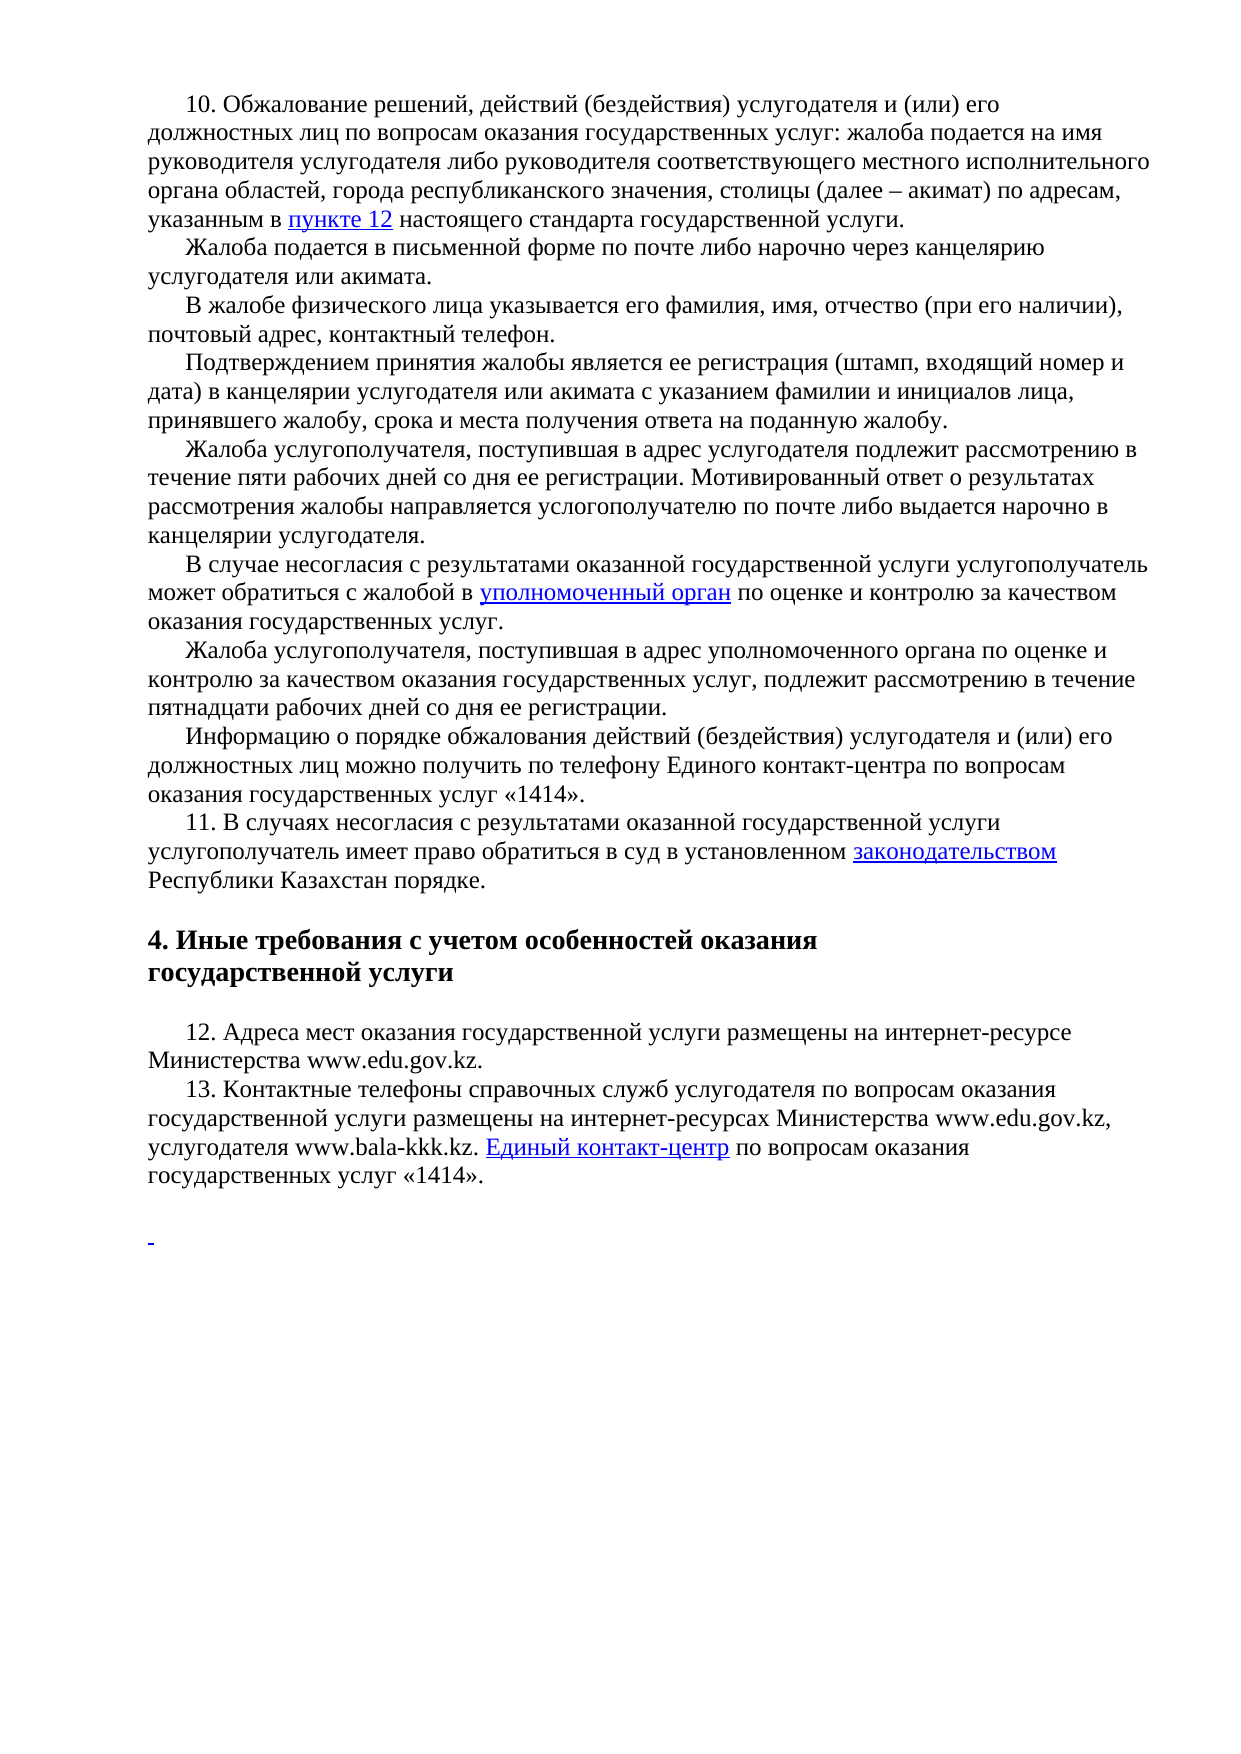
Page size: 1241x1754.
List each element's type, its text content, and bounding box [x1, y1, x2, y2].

text 4. Иные требования с учетом особенностей оказания государственной услуги [148, 923, 1152, 988]
text 10. Обжалование решений, действий (бездействия) услугодателя и (или) его должностных лиц по вопросам оказания государственных услуг: жалоба подается на имя руководителя услугодателя либо руководителя соответствующего местного исполнительного органа областей, города республиканского значения, столицы (далее – акимат) по адресам, указанным в пункте 12 настоящего стандарта государственной услуги. Жалоба подается в письменной форме по почте либо нарочно через канцелярию услугодателя или акимата. В жалобе физического лица указывается его фамилия, имя, отчество (при его наличии), почтовый адрес, контактный телефон. Подтверждением принятия жалобы является ее регистрация (штамп, входящий номер и дата) в канцелярии услугодателя или акимата с указанием фамилии и инициалов лица, принявшего жалобу, срока и места получения ответа на поданную жалобу. Жалоба услугополучателя, поступившая в адрес услугодателя подлежит рассмотрению в течение пяти рабочих дней со дня ее регистрации. Мотивированный ответ о результатах рассмотрения жалобы направляется услогополучателю по почте либо выдается нарочно в канцелярии услугодателя. В случае несогласия с результатами оказанной государственной услуги услугополучатель может обратиться с жалобой в уполномоченный орган по оценке и контролю за качеством оказания государственных услуг. Жалоба услугополучателя, поступившая в адрес уполномоченного органа по оценке и контролю за качеством оказания государственных услуг, подлежит рассмотрению в течение пятнадцати рабочих дней со дня ее регистрации. Информацию о порядке обжалования действий (бездействия) услугодателя и (или) его должностных лиц можно получить по телефону Единого контакт-центра по вопросам оказания государственных услуг «1414». 11. В случаях несогласия с результатами оказанной государственной услуги услугополучатель имеет право обратиться в суд в установленном законодательством Республики Казахстан порядке. [148, 89, 1152, 894]
text 12. Адреса мест оказания государственной услуги размещены на интернет-ресурсе Министерства www.edu.gov.kz. 13. Контактные телефоны справочных служб услугодателя по вопросам оказания государственной услуги размещены на интернет-ресурсах Министерства www.edu.gov.kz, услугодателя www.bala-kkk.kz. Единый контакт-центр по вопросам оказания государственных услуг «1414». [148, 1017, 1152, 1189]
